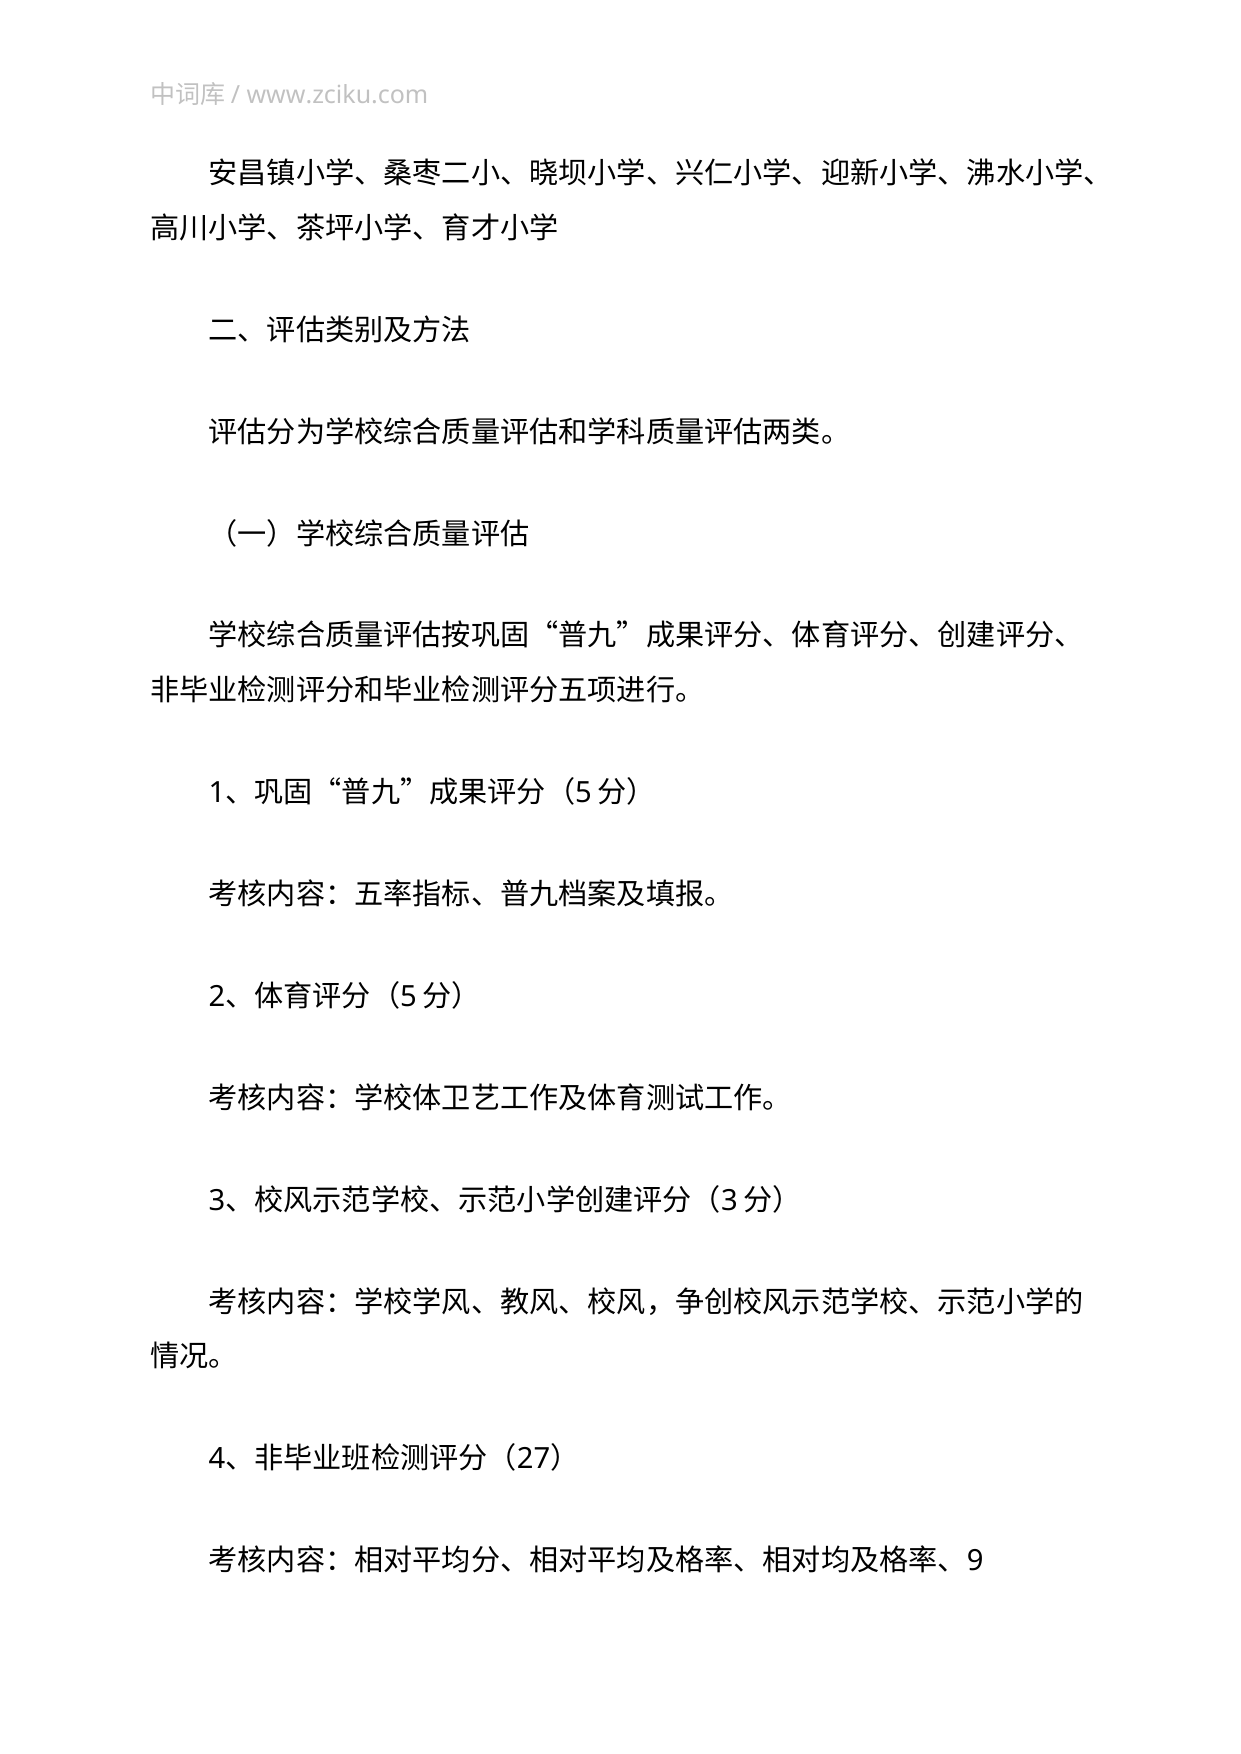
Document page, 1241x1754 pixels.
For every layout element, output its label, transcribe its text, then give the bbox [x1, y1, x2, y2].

text 安昌镇小学、桑枣二小、晓坝小学、兴仁小学、迎新小学、沸水小学、高川小学、茶坪小学、育才小学 [150, 150, 1090, 247]
text 评估分为学校综合质量评估和学科质量评估两类。 [150, 408, 1090, 451]
text 3、校风示范学校、示范小学创建评分（3分） [150, 1176, 1090, 1218]
text 二、评估类别及方法 [150, 307, 1090, 349]
text 考核内容：五率指标、普九档案及填报。 [150, 871, 1090, 913]
text 4、非毕业班检测评分（27） [150, 1435, 1090, 1477]
text （一）学校综合质量评估 [150, 510, 1090, 552]
text 考核内容：相对平均分、相对平均及格率、相对均及格率、9 [150, 1537, 1090, 1579]
text 考核内容：学校学风、教风、校风，争创校风示范学校、示范小学的情况。 [150, 1278, 1090, 1375]
text 考核内容：学校体卫艺工作及体育测试工作。 [150, 1074, 1090, 1117]
text 学校综合质量评估按巩固“普九”成果评分、体育评分、创建评分、非毕业检测评分和毕业检测评分五项进行。 [150, 612, 1090, 709]
text 1、巩固“普九”成果评分（5分） [150, 769, 1090, 811]
text 2、体育评分（5分） [150, 972, 1090, 1015]
